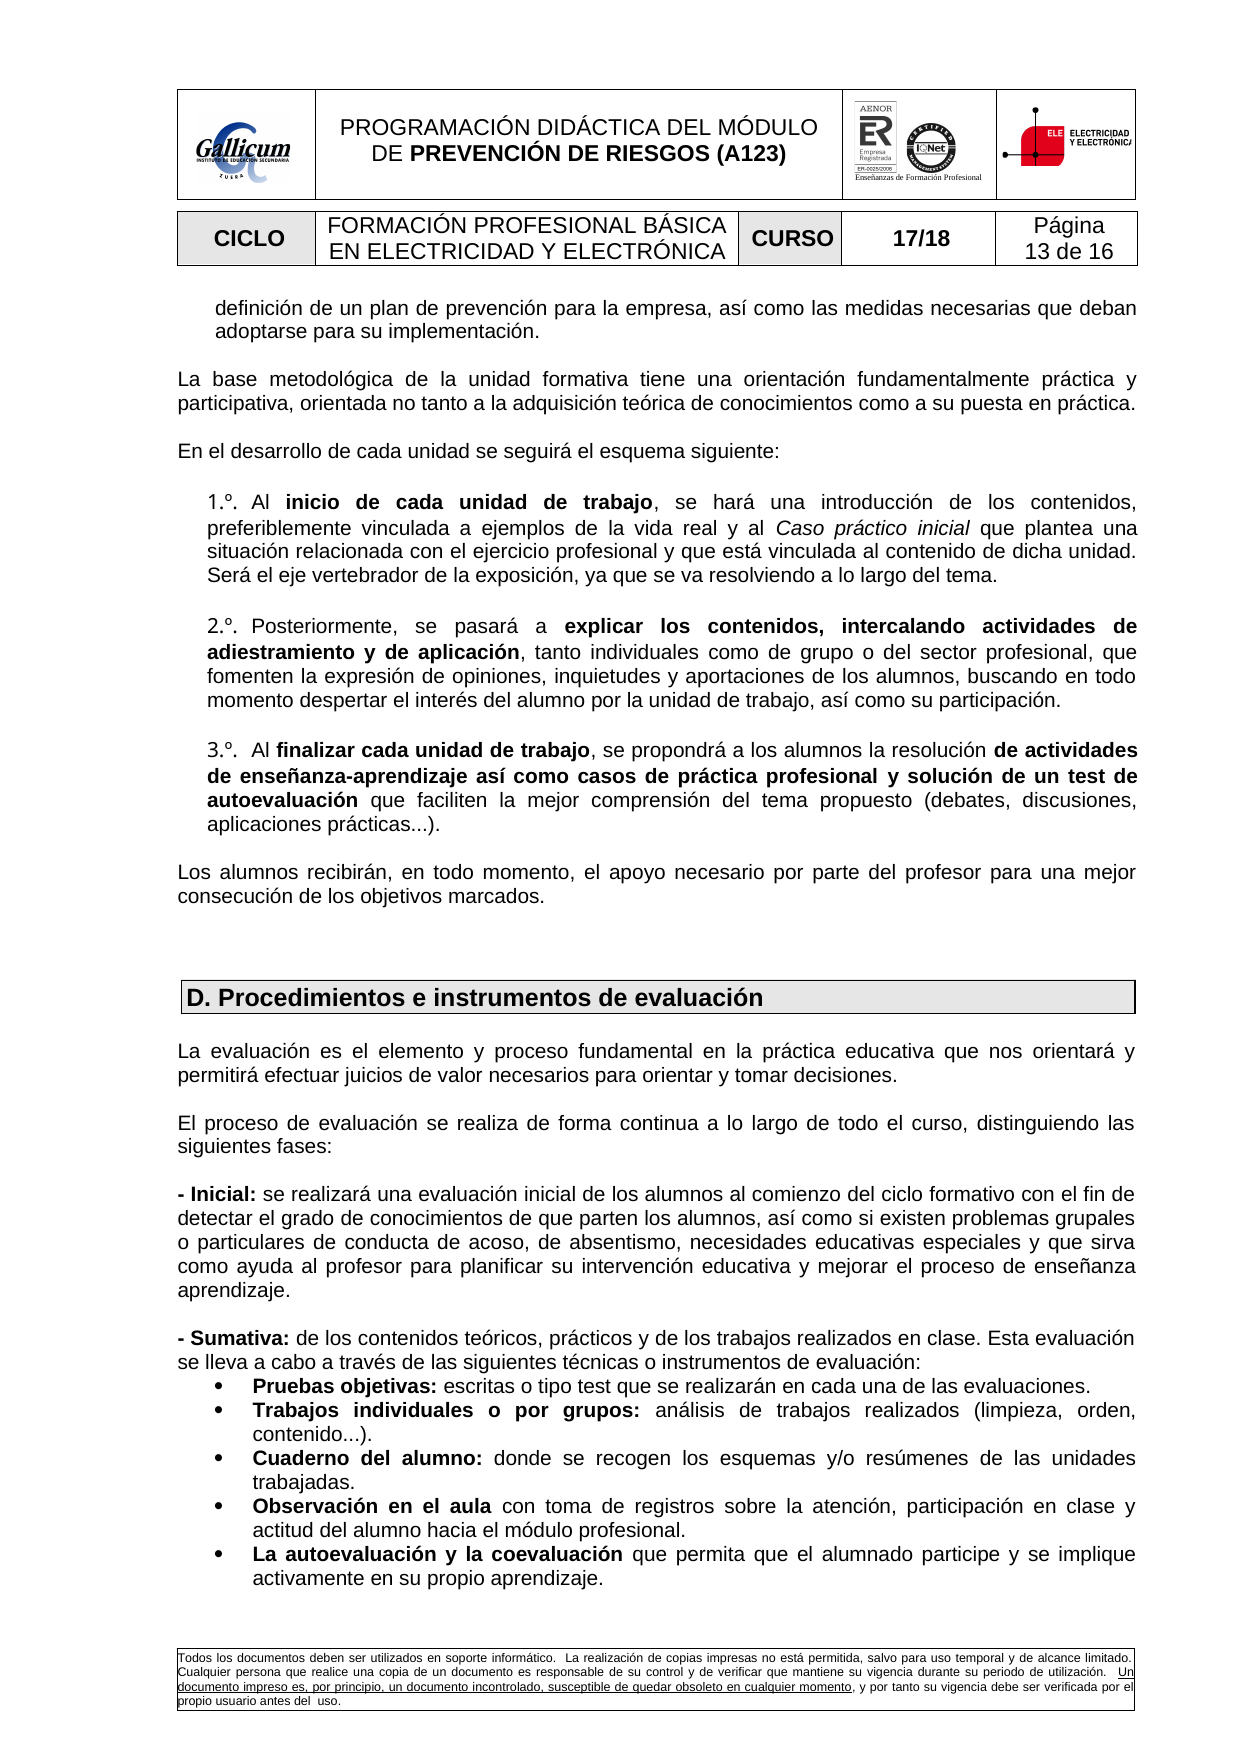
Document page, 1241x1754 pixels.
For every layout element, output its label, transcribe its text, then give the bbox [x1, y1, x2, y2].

list Observación en el aula con toma de registros sobre la atención, participación en clase y actitud del alumno hacia el módulo profesional. [215, 1494, 1137, 1542]
text Los alumnos recibirán, en todo momento, el apoyo necesario por parte del profesor para una mejor consecución de los objetivos marcados. [177, 860, 1138, 908]
picture [906, 123, 956, 173]
picture [854, 101, 897, 173]
list Pruebas objetivas: escritas o tipo test que se realizarán en cada una de las evaluaciones. [215, 1374, 1137, 1398]
list Al inicio de cada unidad de trabajo, se hará una introducción de los contenidos, preferiblemente vinculada a ejemplos de la vida real y al Caso práctico inicial que plantea una situación relacionada con el ejercicio profesional y que está vinculada al contenido de dicha unidad. Será el eje vertebrador de la exposición, ya que se va resolviendo a lo largo del tema. [207, 487, 1138, 587]
text - Inicial: se realizará una evaluación inicial de los alumnos al comienzo del ciclo formativo con el fin de detectar el grado de conocimientos de que parten los alumnos, así como si existen problemas grupales o particulares de conducta de acoso, de absentismo, necesidades educativas especiales y que sirva como ayuda al profesor para planificar su intervención educativa y mejorar el proceso de enseñanza aprendizaje. [177, 1182, 1137, 1302]
list Al finalizar cada unidad de trabajo, se propondrá a los alumnos la resolución de actividades de enseñanza-aprendizaje así como casos de práctica profesional y solución de un test de autoevaluación que faciliten la mejor comprensión del tema propuesto (debates, discusiones, aplicaciones prácticas...). [207, 736, 1138, 836]
picture [196, 112, 290, 183]
list Posteriormente, se pasará a explicar los contenidos, intercalando actividades de adiestramiento y de aplicación, tanto individuales como de grupo o del sector profesional, que fomenten la expresión de opiniones, inquietudes y aportaciones de los alumnos, buscando en todo momento despertar el interés del alumno por la unidad de trabajo, así como su participación. [207, 611, 1138, 712]
subtitle D. Procedimientos e instrumentos de evaluación [182, 981, 1134, 1013]
text La base metodológica de la unidad formativa tiene una orientación fundamentalmente práctica y participativa, orientada no tanto a la adquisición teórica de conocimientos como a su puesta en práctica. [177, 367, 1138, 415]
text La evaluación es el elemento y proceso fundamental en la práctica educativa que nos orientará y permitirá efectuar juicios de valor necesarios para orientar y tomar decisiones. [177, 1038, 1137, 1086]
picture [1002, 107, 1132, 166]
list La autoevaluación y la coevaluación que permita que el alumnado participe y se implique activamente en su propio aprendizaje. [215, 1542, 1137, 1590]
text En el desarrollo de cada unidad se seguirá el esquema siguiente: [177, 439, 1138, 463]
list Cuaderno del alumno: donde se recogen los esquemas y/o resúmenes de las unidades trabajadas. [215, 1446, 1137, 1494]
text El proceso de evaluación se realiza de forma continua a lo largo de todo el curso, distinguiendo las siguientes fases: [177, 1110, 1137, 1158]
list Trabajos individuales o por grupos: análisis de trabajos realizados (limpieza, orden, contenido...). [215, 1398, 1137, 1446]
text - Sumativa: de los contenidos teóricos, prácticos y de los trabajos realizados en clase. Esta evaluación se lleva a cabo a través de las siguientes técnicas o instrumentos de evaluación: [177, 1326, 1137, 1374]
